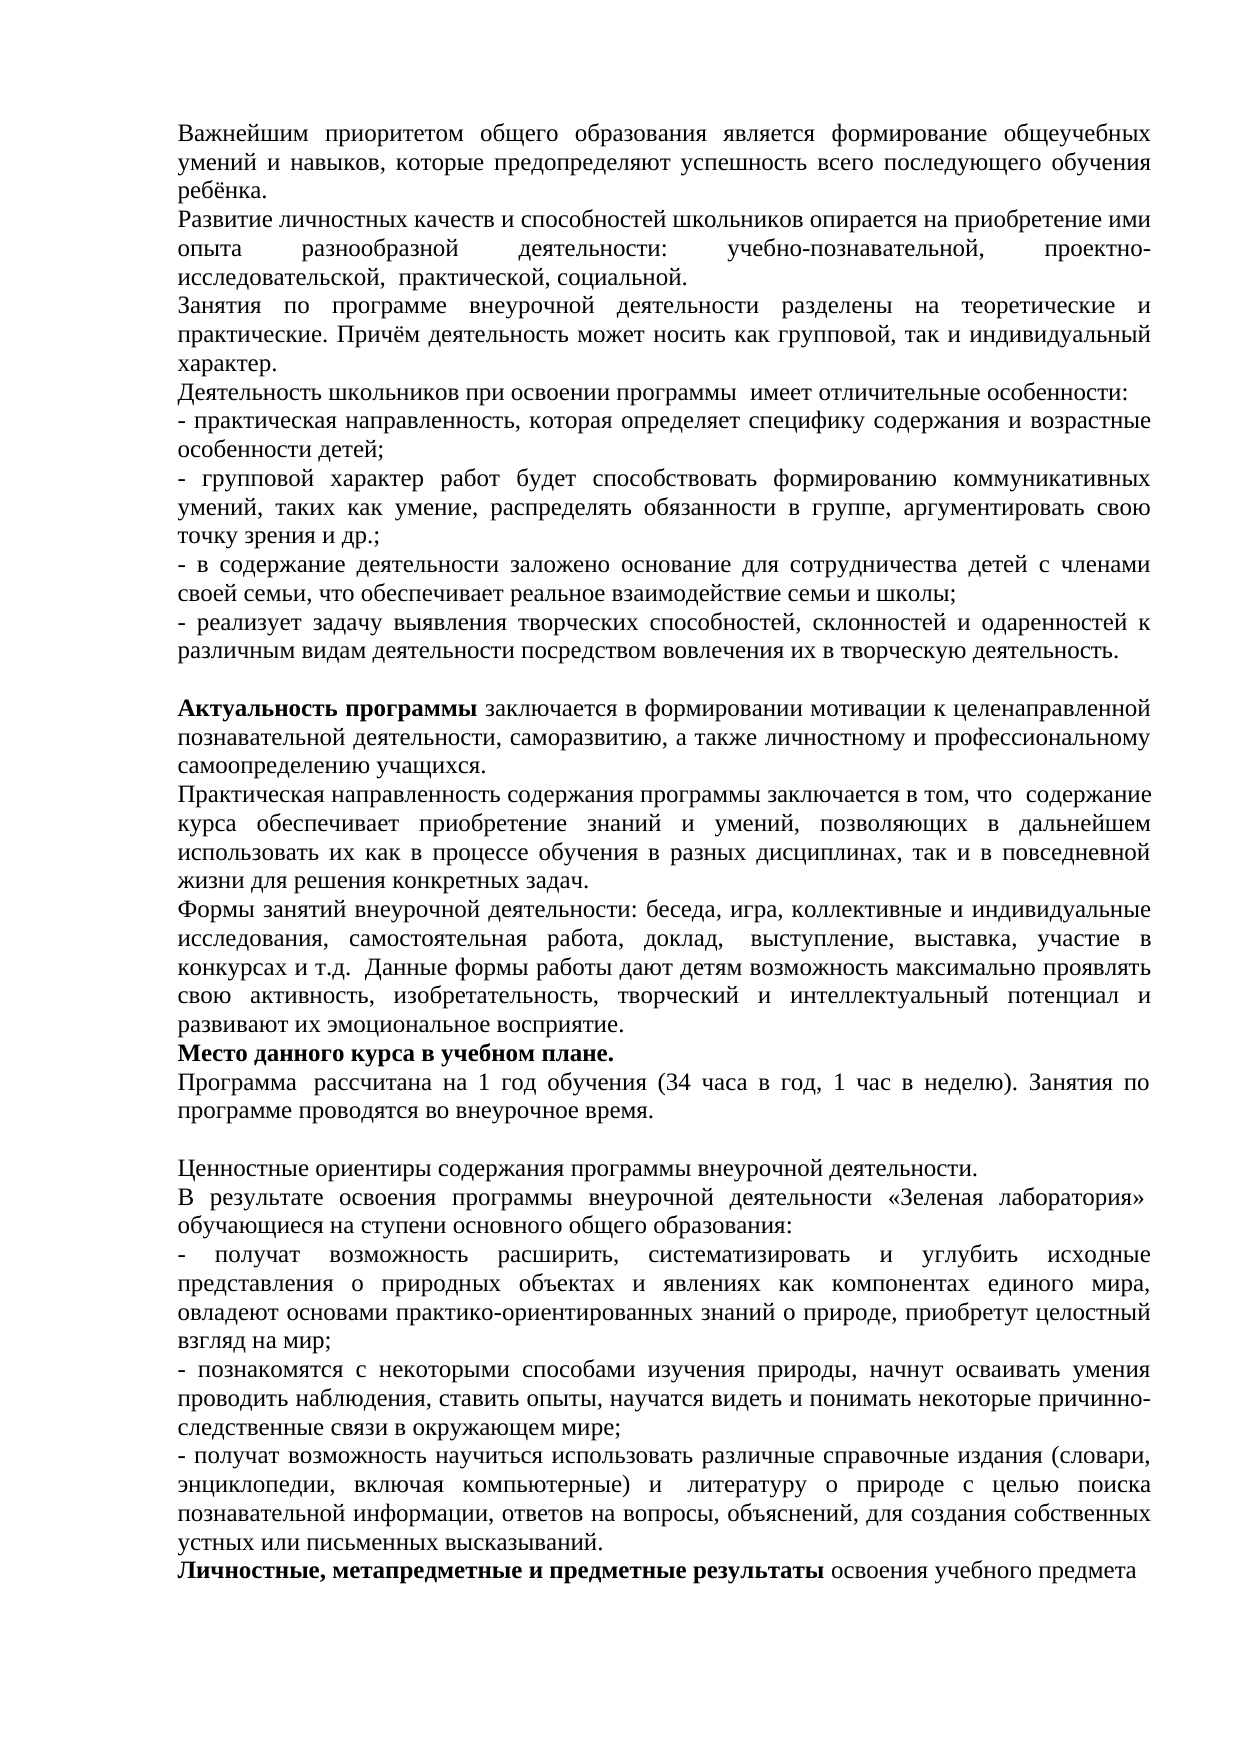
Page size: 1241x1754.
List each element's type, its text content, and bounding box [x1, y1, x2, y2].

text Место данного курса в учебном плане. [177, 1038, 1152, 1067]
text Актуальность программы заключается в формировании мотивации к целенаправленной познавательной деятельности, саморазвитию, а также личностному и профессиональному самоопределению учащихся. [177, 693, 1152, 779]
text Формы занятий внеурочной деятельности: беседа, игра, коллективные и индивидуальные исследования, самостоятельная работа, доклад, выступление, выставка, участие в конкурсах и т.д. Данные формы работы дают детям возможность максимально проявлять свою активность, изобретательность, творческий и интеллектуальный потенциал и развивают их эмоциональное восприятие. [177, 894, 1152, 1038]
text - практическая направленность, которая определяет специфику содержания и возрастные особенности детей; [177, 406, 1152, 463]
text Практическая направленность содержания программы заключается в том, что содержание курса обеспечивает приобретение знаний и умений, позволяющих в дальнейшем использовать их как в процессе обучения в разных дисциплинах, так и в повседневной жизни для решения конкретных задач. [177, 779, 1152, 894]
text Развитие личностных качеств и способностей школьников опирается на приобретение ими опыта разнообразной деятельности: учебно-познавательной, проектно-исследовательской, практической, социальной. [177, 204, 1152, 291]
text Программа рассчитана на 1 год обучения (34 часа в год, 1 час в неделю). Занятия по программе проводятся во внеурочное время. [177, 1067, 1152, 1124]
text - в содержание деятельности заложено основание для сотрудничества детей с членами своей семьи, что обеспечивает реальное взаимодействие семьи и школы; [177, 549, 1152, 607]
text - групповой характер работ будет способствовать формированию коммуникативных умений, таких как умение, распределять обязанности в группе, аргументировать свою точку зрения и др.; [177, 463, 1152, 549]
text - реализует задачу выявления творческих способностей, склонностей и одаренностей к различным видам деятельности посредством вовлечения их в творческую деятельность. [177, 607, 1152, 664]
text Важнейшим приоритетом общего образования является формирование общеучебных умений и навыков, которые предопределяют успешность всего последующего обучения ребёнка. [177, 118, 1152, 204]
text Занятия по программе внеурочной деятельности разделены на теоретические и практические. Причём деятельность может носить как групповой, так и индивидуальный характер. [177, 291, 1152, 377]
text - познакомятся с некоторыми способами изучения природы, начнут осваивать умения проводить наблюдения, ставить опыты, научатся видеть и понимать некоторые причинно-следственные связи в окружающем мире; [177, 1354, 1152, 1441]
text - получат возможность расширить, систематизировать и углубить исходные представления о природных объектах и явлениях как компонентах единого мира, овладеют основами практико-ориентированных знаний о природе, приобретут целостный взгляд на мир; [177, 1239, 1152, 1354]
text - получат возможность научиться использовать различные справочные издания (словари, энциклопедии, включая компьютерные) и литературу о природе с целью поиска познавательной информации, ответов на вопросы, объяснений, для создания собственных устных или письменных высказываний. [177, 1441, 1152, 1556]
text В результате освоения программы внеурочной деятельности «Зеленая лаборатория» обучающиеся на ступени основного общего образования: [177, 1182, 1152, 1239]
text Ценностные ориентиры содержания программы внеурочной деятельности. [177, 1153, 1152, 1182]
text Личностные, метапредметные и предметные результаты освоения учебного предмета [177, 1556, 1152, 1584]
text Деятельность школьников при освоении программы имеет отличительные особенности: [177, 377, 1152, 406]
